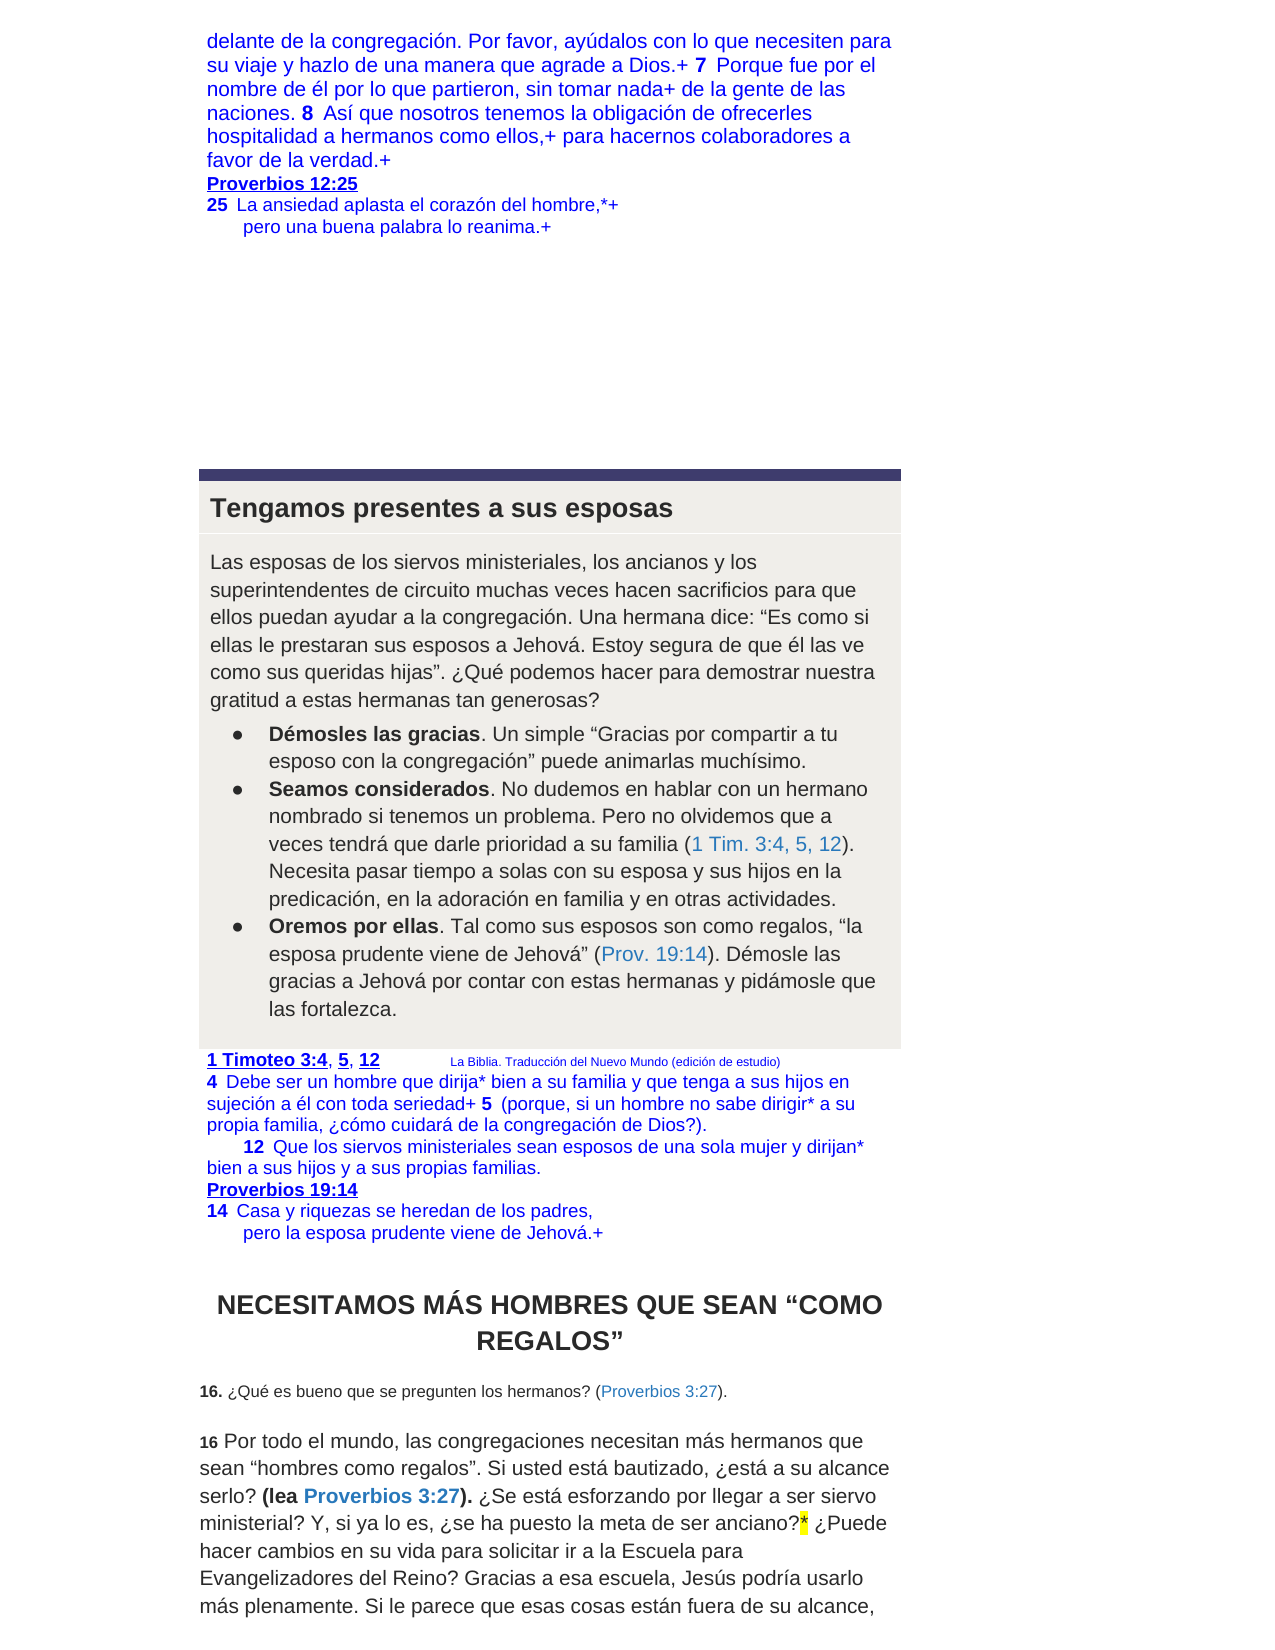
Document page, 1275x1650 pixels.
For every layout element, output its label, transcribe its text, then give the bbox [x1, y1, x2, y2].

subtitle 12 Que los siervos ministeriales sean esposos de una sola mujer y dirijan* bien a sus hijos y a sus propias familias. [207, 1135, 901, 1178]
subtitle 4 Debe ser un hombre que dirija* bien a su familia y que tenga a sus hijos en sujeción a él con toda seriedad+ 5 (porque, si un hombre no sabe dirigir* a su propia familia, ¿cómo cuidará de la congregación de Dios?). [207, 1071, 901, 1135]
table_cell Las esposas de los siervos ministeriales, los ancianos y los superintendentes de circuito muchas veces hacen sacrificios para que ellos puedan ayudar a la congregación. Una hermana dice: “Es como si ellas le prestaran sus esposos a Jehová. Estoy segura de que él las ve como sus queridas hijas”. ¿Qué podemos hacer para demostrar nuestra gratitud a estas hermanas tan generosas? Démosles las gracias. Un simple “Gracias por compartir a tu esposo con la congregación” puede animarlas muchísimo. Seamos considerados. No dudemos en hablar con un hermano nombrado si tenemos un problema. Pero no olvidemos que a veces tendrá que darle prioridad a su familia (1 Tim. 3:4, 5, 12). Necesita pasar tiempo a solas con su esposa y sus hijos en la predicación, en la adoración en familia y en otras actividades. Oremos por ellas. Tal como sus esposos son como regalos, “la esposa prudente viene de Jehová” (Prov. 19:14). Démosle las gracias a Jehová por contar con estas hermanas y pidámosle que las fortalezca. [199, 534, 901, 1049]
subtitle Proverbios 12:25 [207, 172, 901, 194]
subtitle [207, 28, 901, 172]
subtitle 1 Timoteo 3:4, 5, 12 La Biblia. Traducción del Nuevo Mundo (edición de estudio) [207, 1049, 901, 1071]
text 16. ¿Qué es bueno que se pregunten los hermanos? (Proverbios 3:27). [199, 1382, 901, 1401]
subtitle NECESITAMOS MÁS HOMBRES QUE SEAN “COMO REGALOS” [199, 1289, 901, 1356]
table_header Tengamos presentes a sus esposas [199, 481, 901, 533]
subtitle 14 Casa y riquezas se heredan de los padres, [207, 1200, 901, 1222]
subtitle pero una buena palabra lo reanima.+ [207, 215, 901, 237]
subtitle Proverbios 19:14 [207, 1178, 901, 1200]
subtitle pero la esposa prudente viene de Jehová.+ [207, 1222, 901, 1243]
subtitle 25 La ansiedad aplasta el corazón del hombre,*+ [207, 194, 901, 215]
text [199, 1429, 901, 1618]
